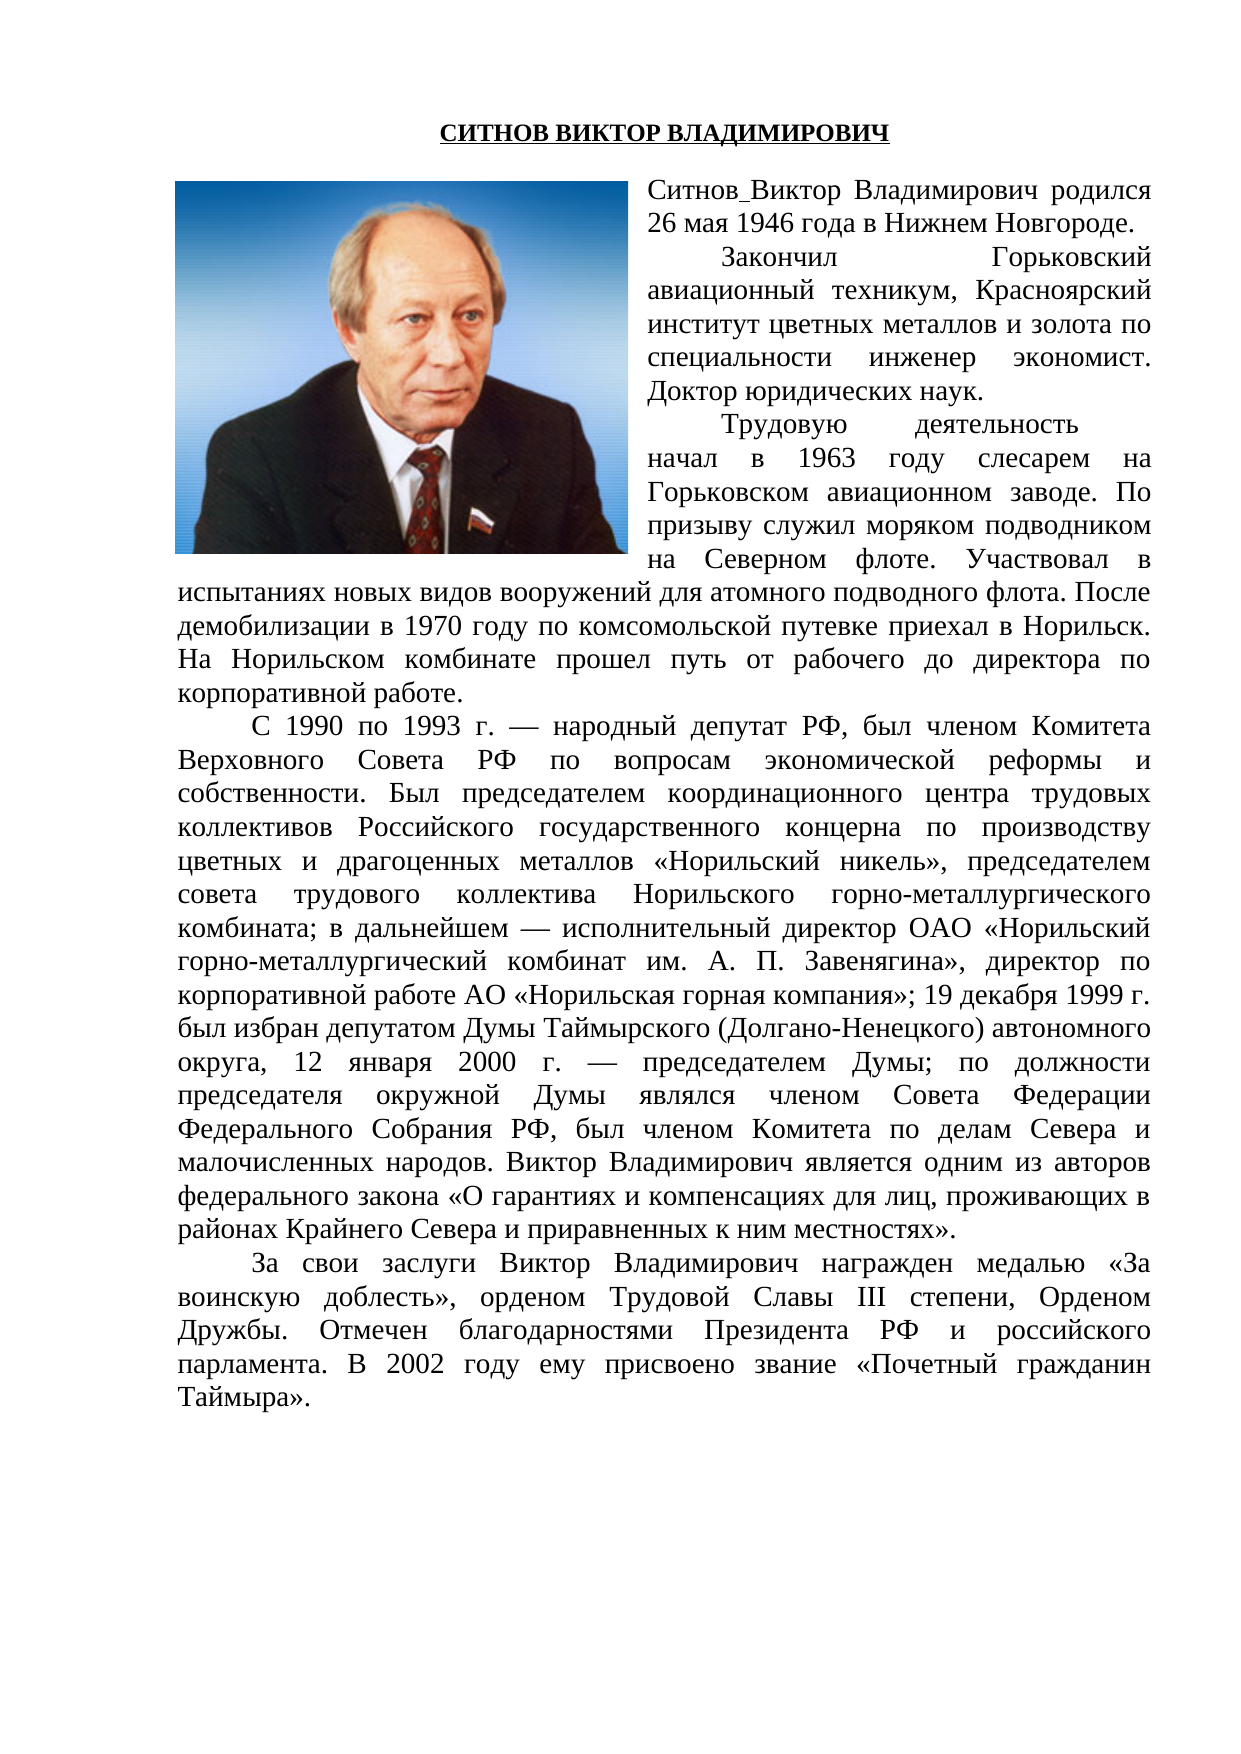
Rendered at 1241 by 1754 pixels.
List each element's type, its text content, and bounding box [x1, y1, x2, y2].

text С 1990 по 1993 г. — народный депутат РФ, был членом Комитета Верховного Совета РФ по вопросам экономической реформы и собственности. Был председателем координационного центра трудовых коллективов Российского государственного концерна по производству цветных и драгоценных металлов «Норильский никель», председателем совета трудового коллектива Норильского горно-металлургического комбината; в дальнейшем — исполнительный директор ОАО «Норильский горно-металлургический комбинат им. А. П. Завенягина», директор по корпоративной работе АО «Норильская горная компания»; 19 декабря 1999 г. был избран депутатом Думы Таймырского (Долгано-Ненецкого) автономного округа, 12 января 2000 г. — председателем Думы; по должности председателя окружной Думы являлся членом Совета Федерации Федерального Собрания РФ, был членом Комитета по делам Севера и малочисленных народов. Виктор Владимирович является одним из авторов федерального закона «О гарантиях и компенсациях для лиц, проживающих в районах Крайнего Севера и приравненных к ним местностях». [177, 708, 1152, 1245]
text За свои заслуги Виктор Владимирович награжден медалью «За воинскую доблесть», орденом Трудовой Славы III степени, Орденом Дружбы. Отмечен благодарностями Президента РФ и российского парламента. В 2002 году ему присвоено звание «Почетный гражданин Таймыра». [177, 1245, 1152, 1413]
picture [175, 181, 629, 554]
text Ситнов Виктор Владимирович родился 26 мая 1946 года в Нижнем Новгороде. [177, 172, 1152, 239]
text Трудовую деятельность начал в 1963 году слесарем на Горьковском авиационном заводе. По призыву служил моряком подводником на Северном флоте. Участвовал в испытаниях новых видов вооружений для атомного подводного флота. После демобилизации в 1970 году по комсомольской путевке приехал в Норильск. На Норильском комбинате прошел путь от рабочего до директора по корпоративной работе. [177, 407, 1152, 708]
text Закончил Горьковский авиационный техникум, Красноярский институт цветных металлов и золота по специальности инженер экономист. Доктор юридических наук. [629, 239, 1152, 407]
text СИТНОВ ВИКТОР ВЛАДИМИРОВИЧ [177, 118, 1152, 147]
